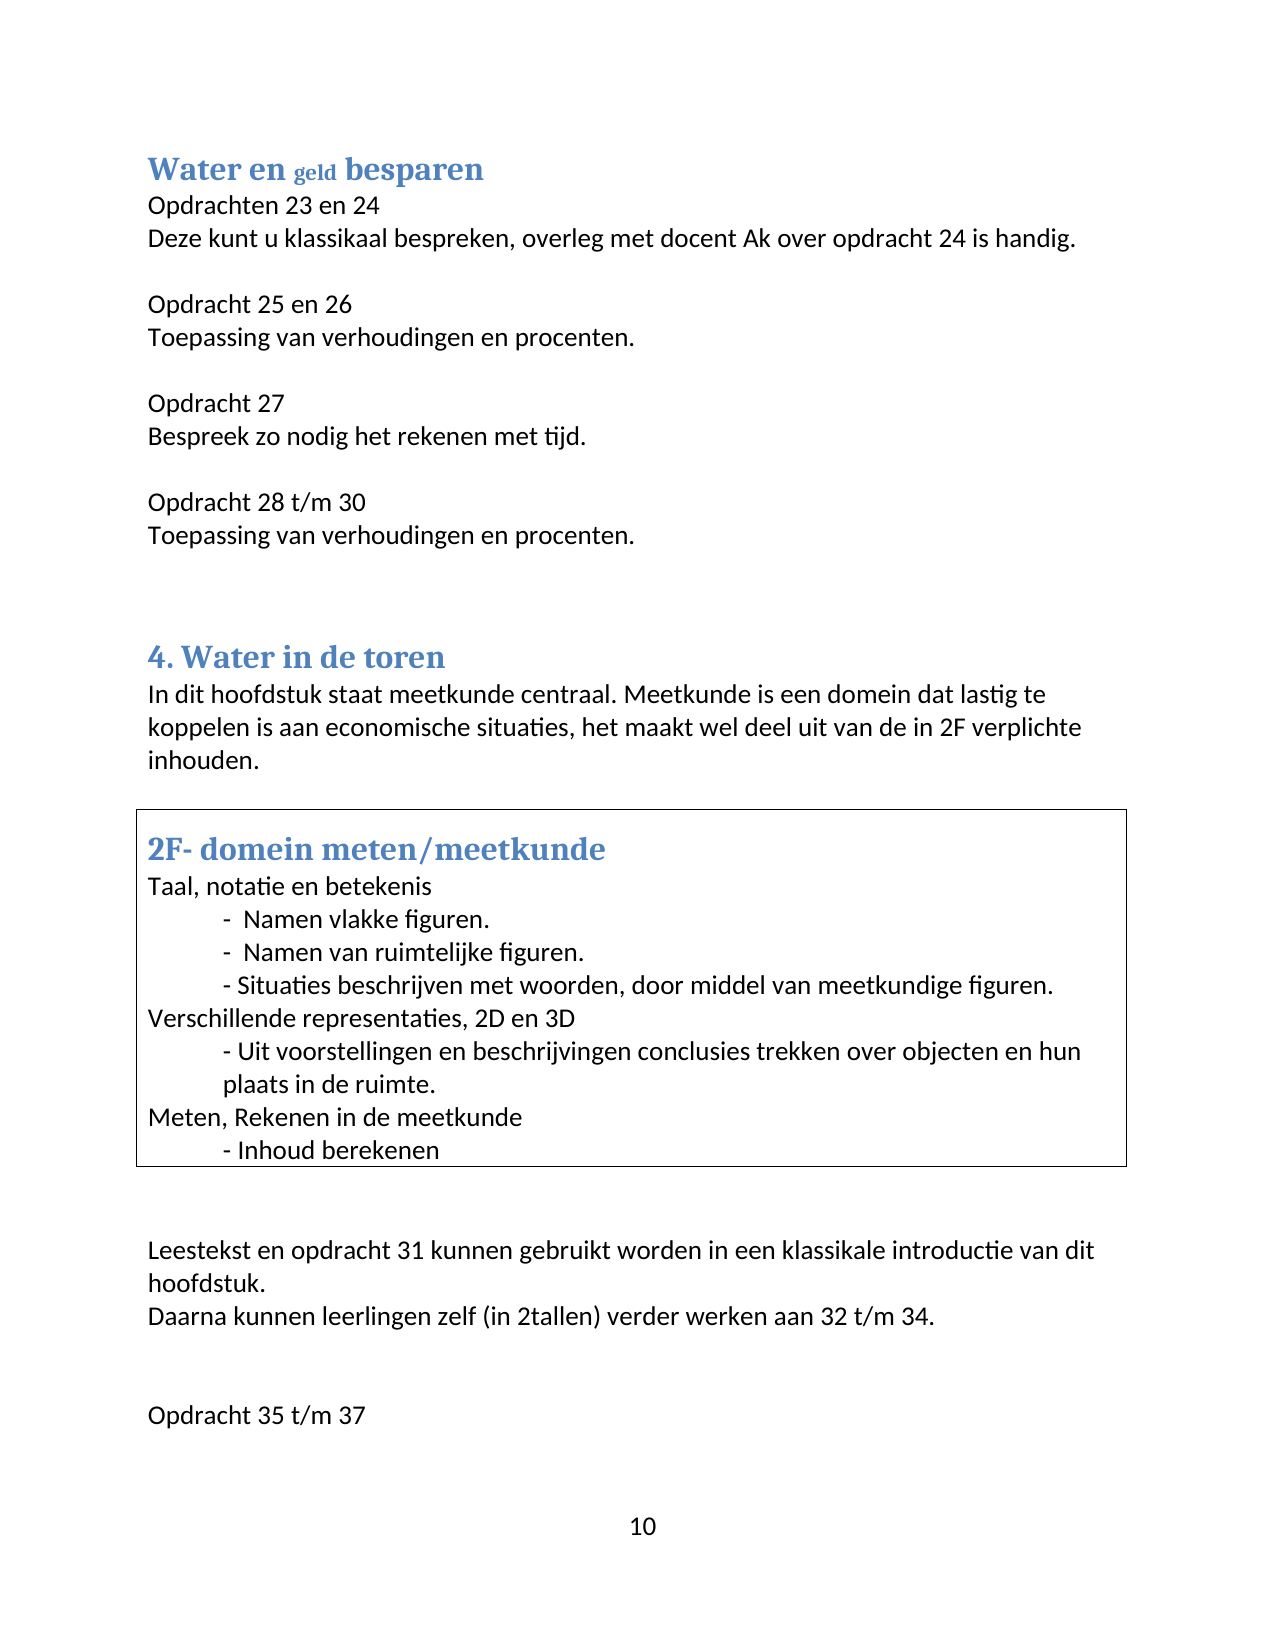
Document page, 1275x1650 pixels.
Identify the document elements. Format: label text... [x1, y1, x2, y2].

text Toepassing van verhoudingen en procenten. [148, 518, 1137, 552]
text Daarna kunnen leerlingen zelf (in 2tallen) verder werken aan 32 t/m 34. [148, 1299, 1137, 1332]
text In dit hoofdstuk staat meetkunde centraal. Meetkunde is een domein dat lastig te koppelen is aan economische situaties, het maakt wel deel uit van de in 2F verplichte inhouden. [148, 677, 1137, 776]
text Opdracht 35 t/m 37 [148, 1398, 1137, 1431]
text Bespreek zo nodig het rekenen met tijd. [148, 419, 1137, 452]
text Opdrachten 23 en 24 [148, 188, 1137, 221]
subtitle Water en geld besparen [148, 150, 1137, 188]
text Opdracht 28 t/m 30 [148, 486, 1137, 518]
text Deze kunt u klassikaal bespreken, overleg met docent Ak over opdracht 24 is handig. [148, 221, 1137, 254]
text Leestekst en opdracht 31 kunnen gebruikt worden in een klassikale introductie van dit hoofdstuk. [148, 1233, 1137, 1299]
subtitle 4. Water in de toren [148, 638, 1137, 677]
text Opdracht 27 [148, 386, 1137, 419]
text Toepassing van verhoudingen en procenten. [148, 320, 1137, 353]
table_header 2F- domein meten/meetkunde Taal, notatie en betekenis - Namen vlakke figuren. - Namen van ruimtelijke figuren. - Situaties beschrijven met woorden, door middel van meetkundige figuren. Verschillende representaties, 2D en 3D - Uit voorstellingen en beschrijvingen conclusies trekken over objecten en hun plaats in de ruimte. Meten, Rekenen in de meetkunde - Inhoud berekenen [137, 810, 1126, 1166]
text Opdracht 25 en 26 [148, 287, 1137, 320]
